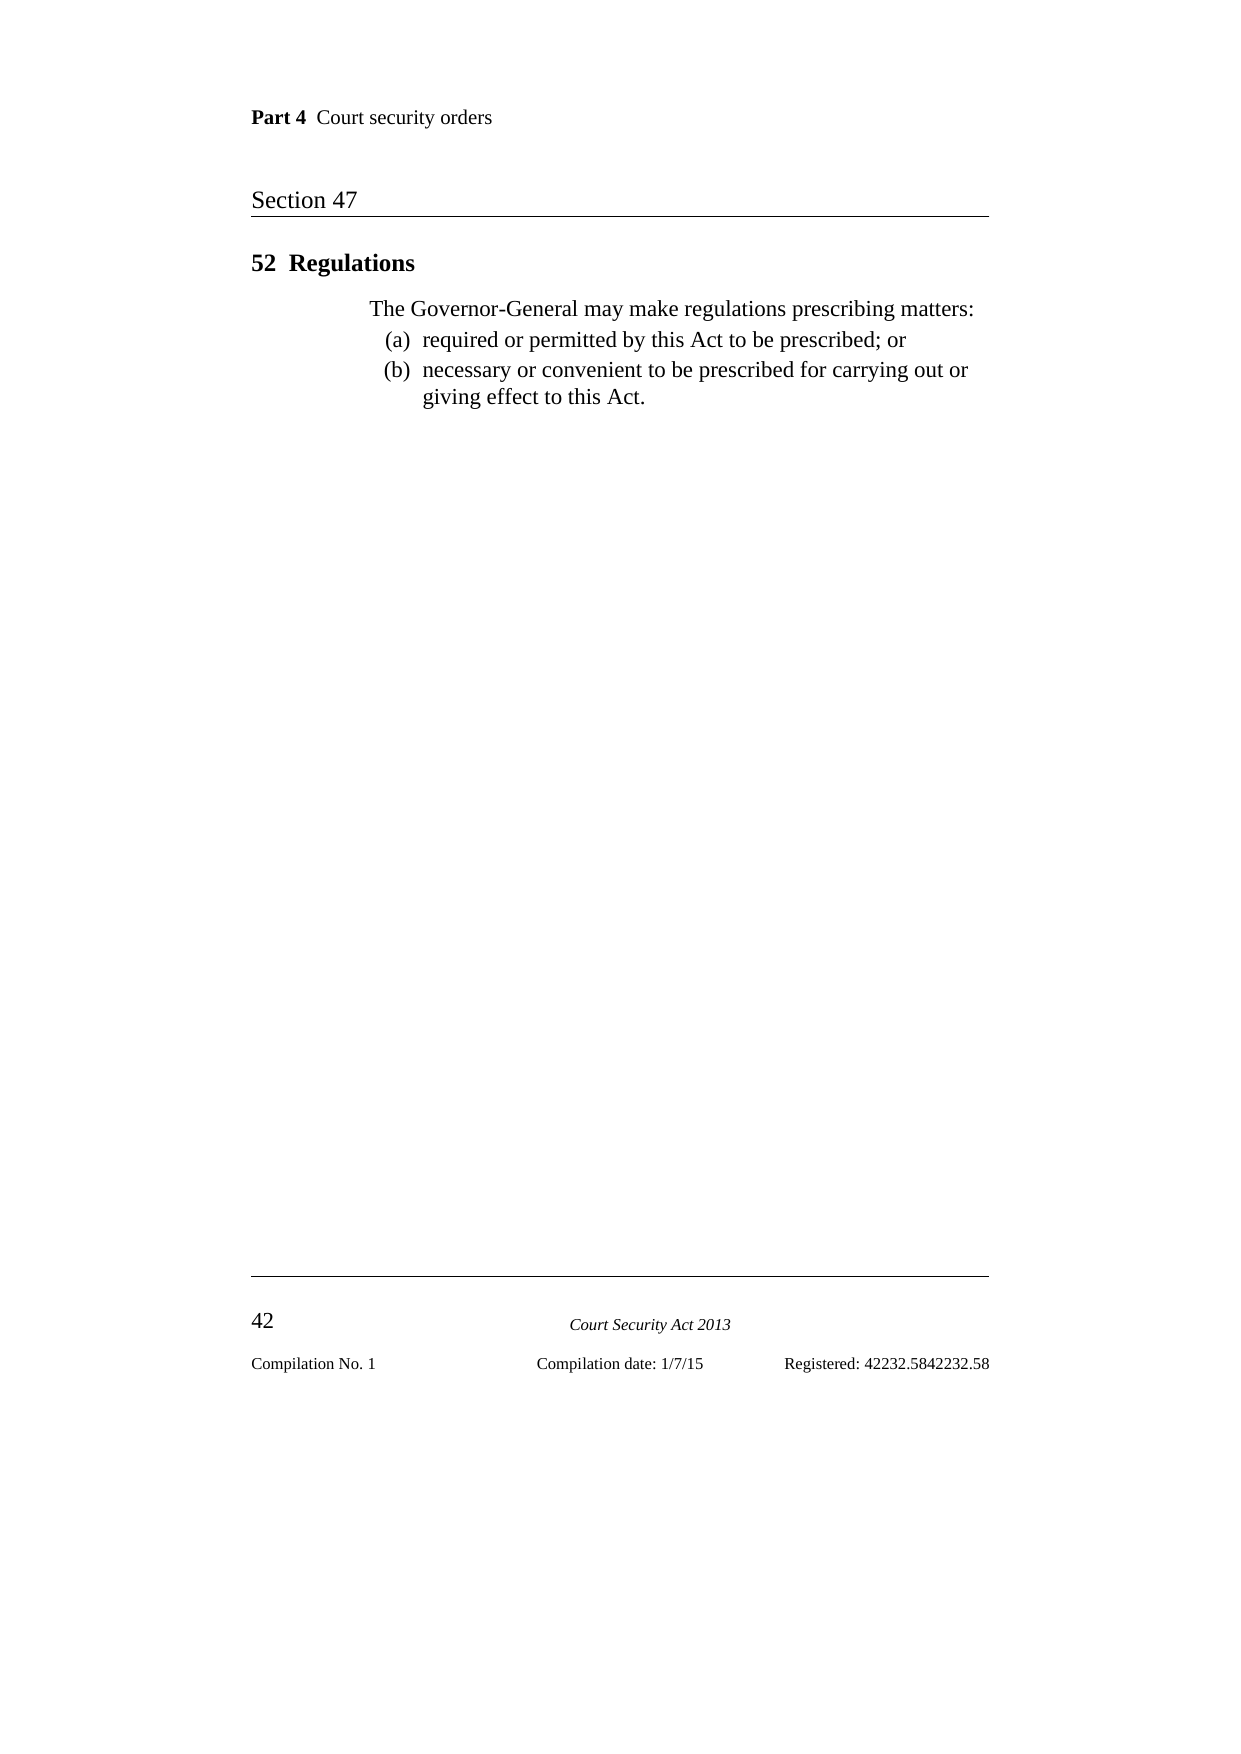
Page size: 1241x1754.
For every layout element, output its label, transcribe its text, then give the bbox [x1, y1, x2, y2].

text (b) necessary or convenient to be prescribed for carrying out or giving effect to this Act. [251, 357, 989, 409]
text 52 Regulations [251, 248, 989, 277]
text (a) required or permitted by this Act to be prescribed; or [251, 326, 989, 352]
text The Governor-General may make regulations prescribing matters: [251, 296, 989, 322]
